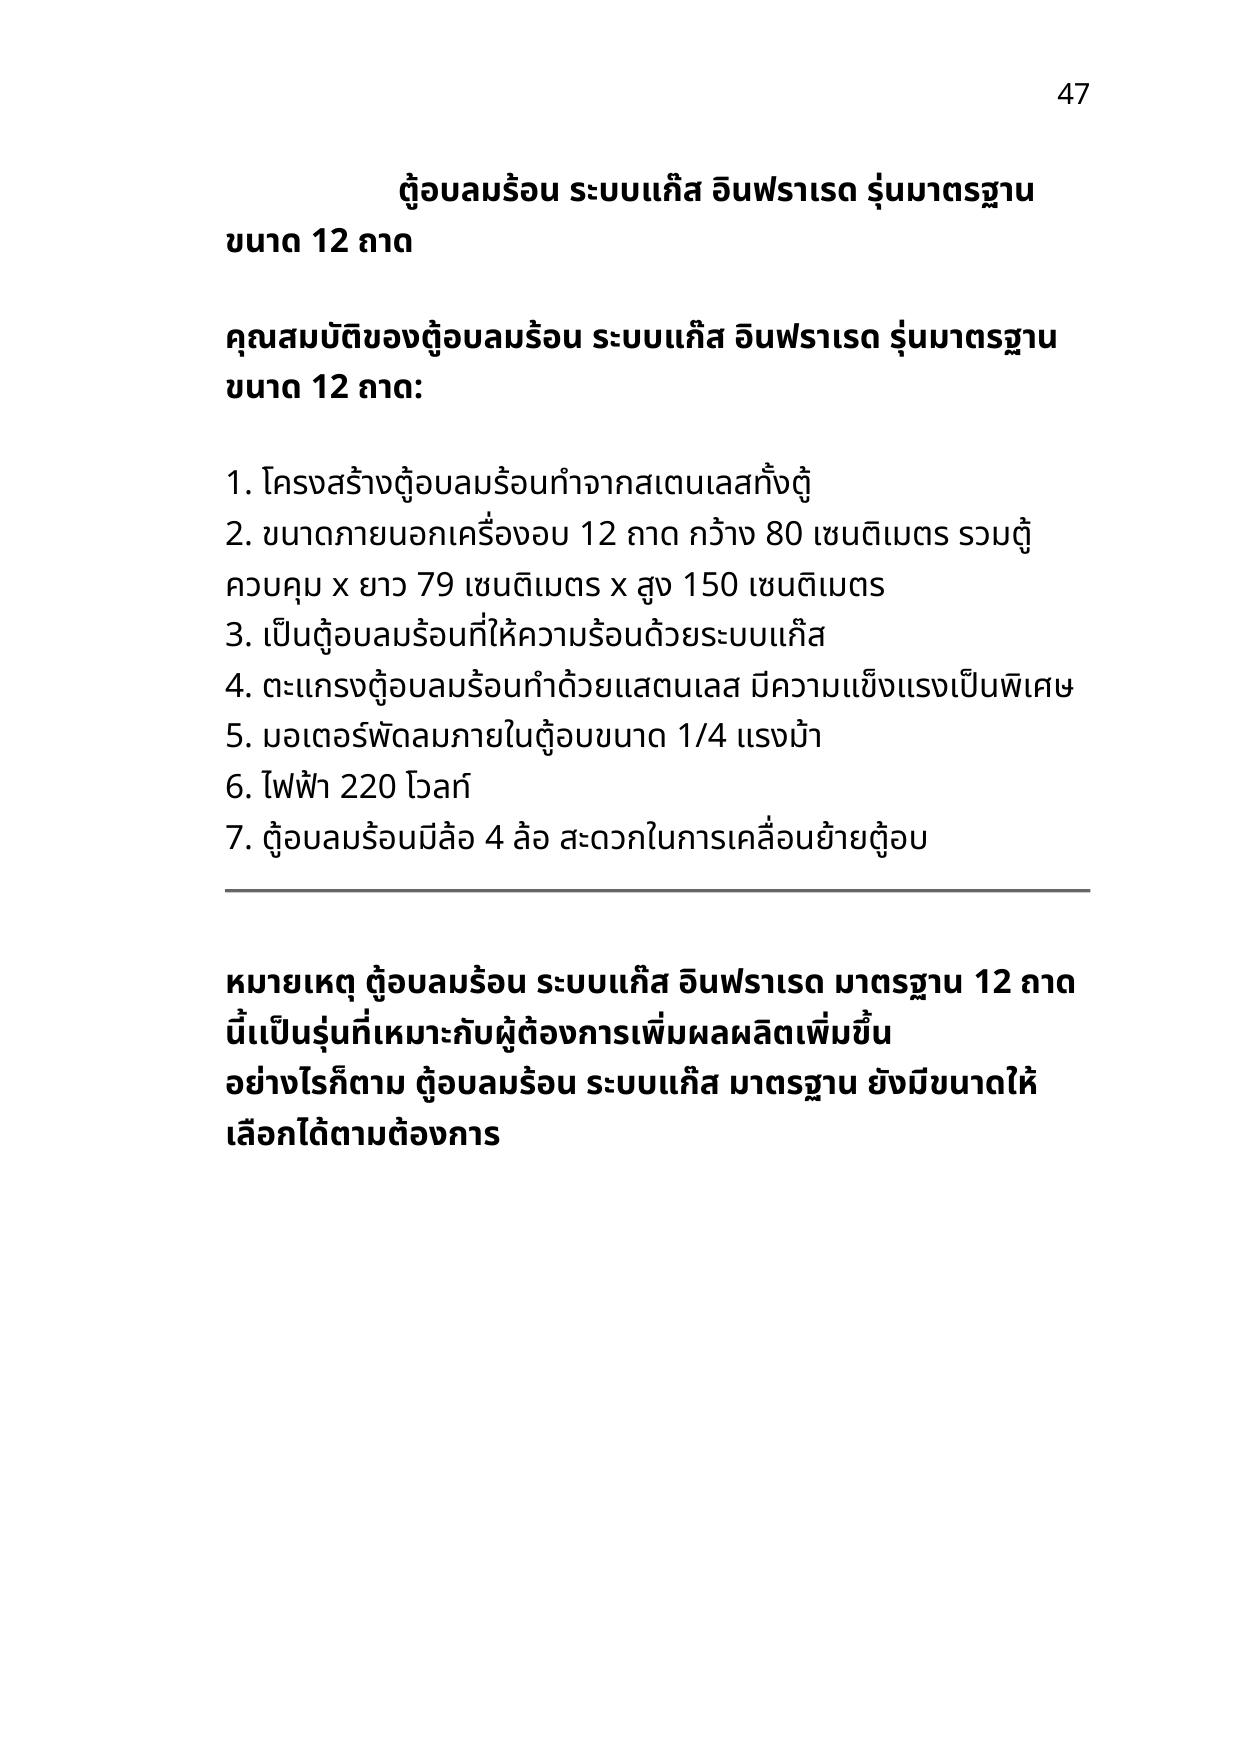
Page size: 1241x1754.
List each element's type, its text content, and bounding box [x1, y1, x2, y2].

text หมายเหตุ ตู้อบลมร้อน ระบบแก๊ส อินฟราเรด มาตรฐาน 12 ถาด นี้เเป็นรุ่นที่เหมาะกับผู้ต้องการเพิ่มผลผลิตเพิ่มขึ้น อย่างไรก็ตาม ตู้อบลมร้อน ระบบแก๊ส มาตรฐาน ยังมีขนาดให้เลือกได้ตามต้องการ [225, 958, 1090, 1160]
text ตู้อบลมร้อน ระบบแก๊ส อินฟราเรด รุ่นมาตรฐาน ขนาด 12 ถาด คุณสมบัติของตู้อบลมร้อน ระบบแก๊ส อินฟราเรด รุ่นมาตรฐาน ขนาด 12 ถาด: 1. โครงสร้างตู้อบลมร้อนทำจากสเตนเลสทั้งตู้ 2. ขนาดภายนอกเครื่องอบ 12 ถาด กว้าง 80 เซนติเมตร รวมตู้ควบคุม x ยาว 79 เซนติเมตร x สูง 150 เซนติเมตร 3. เป็นตู้อบลมร้อนที่ให้ความร้อนด้วยระบบแก๊ส 4. ตะแกรงตู้อบลมร้อนทำด้วยแสตนเลส มีความแข็งแรงเป็นพิเศษ 5. มอเตอร์พัดลมภายในตู้อบขนาด 1/4 แรงม้า 6. ไฟฟ้า 220 โวลท์ 7. ตู้อบลมร้อนมีล้อ 4 ล้อ สะดวกในการเคลื่อนย้ายตู้อบ [225, 121, 1090, 864]
